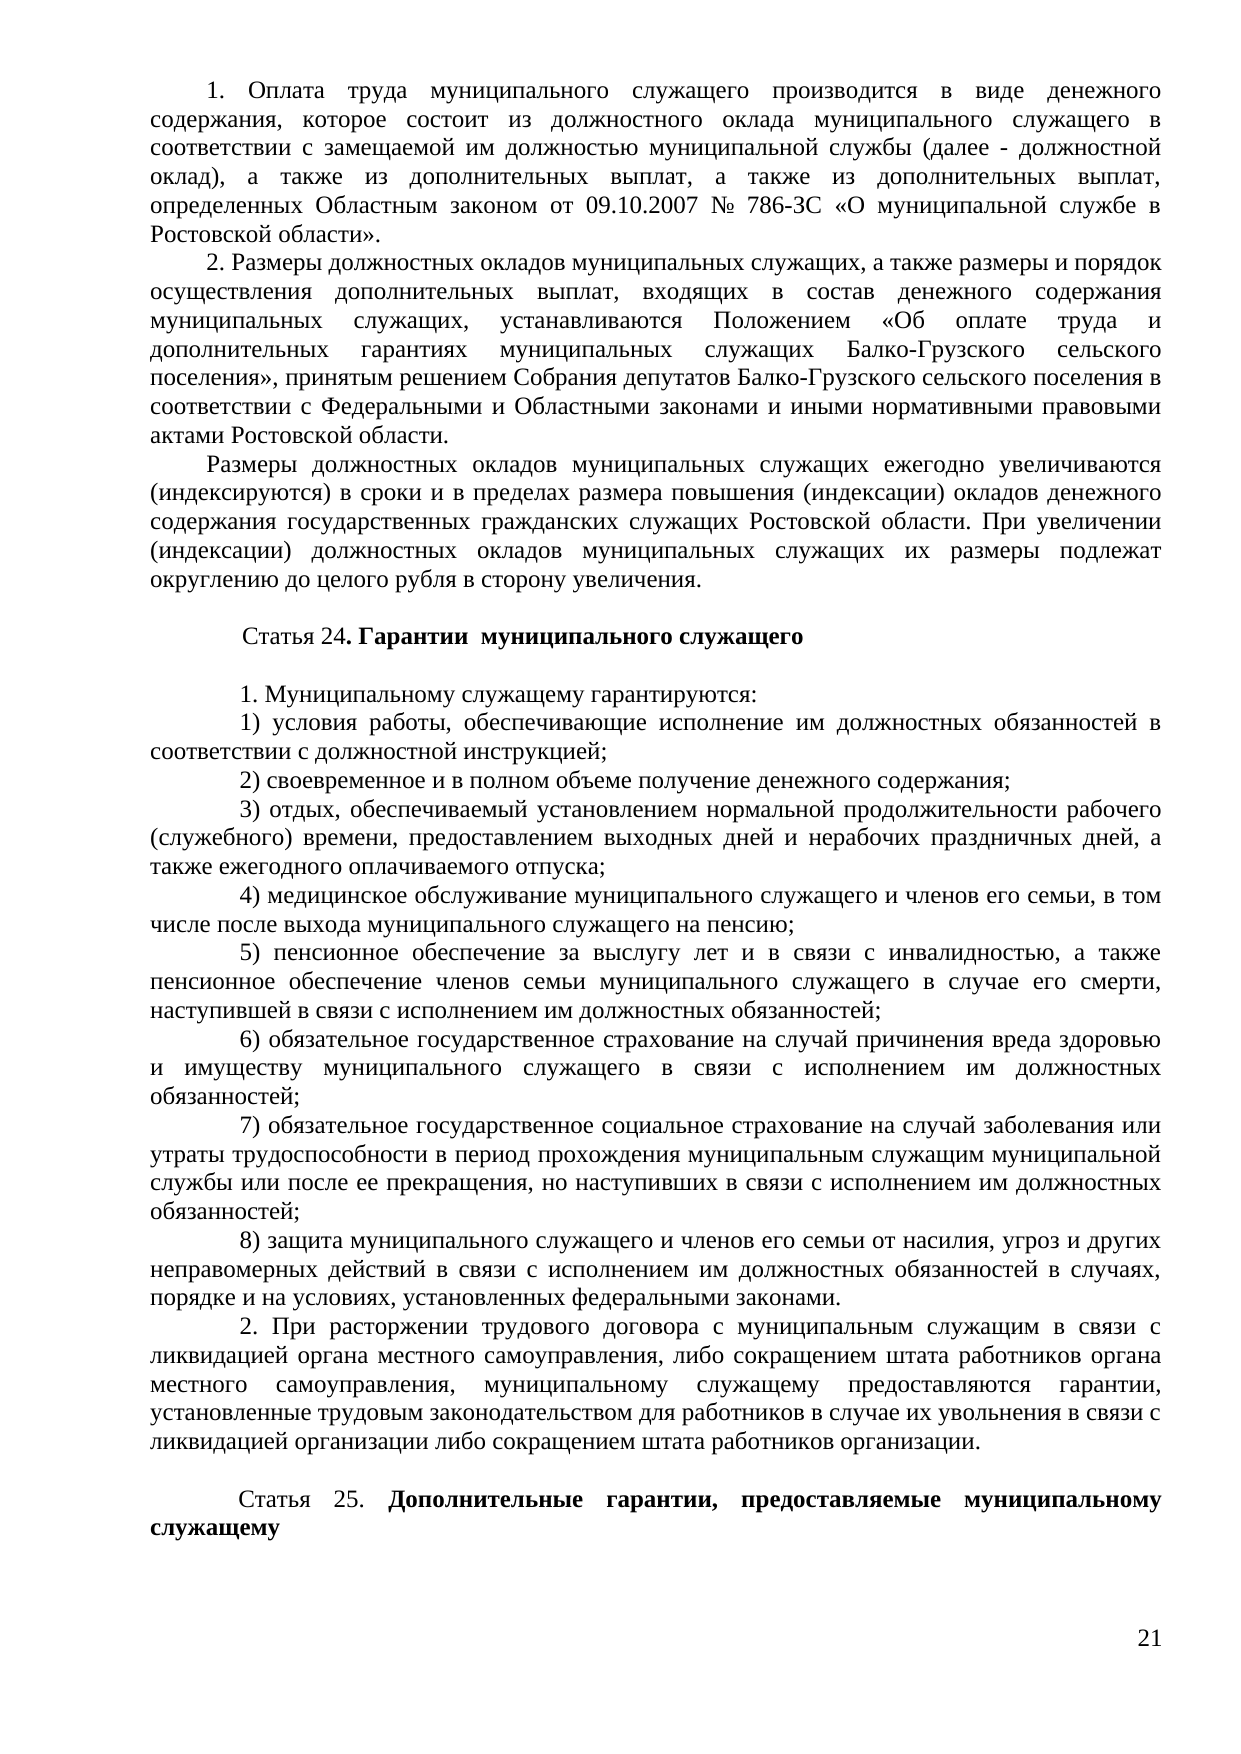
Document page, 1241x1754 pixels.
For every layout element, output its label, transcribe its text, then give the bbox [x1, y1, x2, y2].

text 1) условия работы, обеспечивающие исполнение им должностных обязанностей в соответствии с должностной инструкцией; [150, 707, 1162, 765]
text 4) медицинское обслуживание муниципального служащего и членов его семьи, в том числе после выхода муниципального служащего на пенсию; [150, 880, 1162, 937]
text 1. Оплата труда муниципального служащего производится в виде денежного содержания, которое состоит из должностного оклада муниципального служащего в соответствии с замещаемой им должностью муниципальной службы (далее - должностной оклад), а также из дополнительных выплат, а также из дополнительных выплат, определенных Областным законом от 09.10.2007 № 786-ЗС «О муниципальной службе в Ростовской области». [150, 75, 1162, 247]
text 3) отдых, обеспечиваемый установлением нормальной продолжительности рабочего (служебного) времени, предоставлением выходных дней и нерабочих праздничных дней, а также ежегодного оплачиваемого отпуска; [150, 794, 1162, 880]
text 8) защита муниципального служащего и членов его семьи от насилия, угроз и других неправомерных действий в связи с исполнением им должностных обязанностей в случаях, порядке и на условиях, установленных федеральными законами. [150, 1225, 1162, 1311]
text 7) обязательное государственное социальное страхование на случай заболевания или утраты трудоспособности в период прохождения муниципальным служащим муниципальной службы или после ее прекращения, но наступивших в связи с исполнением им должностных обязанностей; [150, 1110, 1162, 1225]
text 1. Муниципальному служащему гарантируются: [150, 679, 1162, 707]
text Размеры должностных окладов муниципальных служащих ежегодно увеличиваются (индексируются) в сроки и в пределах размера повышения (индексации) окладов денежного содержания государственных гражданских служащих Ростовской области. При увеличении (индексации) должностных окладов муниципальных служащих их размеры подлежат округлению до целого рубля в сторону увеличения. [150, 449, 1162, 592]
text 2. При расторжении трудового договора с муниципальным служащим в связи с ликвидацией органа местного самоуправления, либо сокращением штата работников органа местного самоуправления, муниципальному служащему предоставляются гарантии, установленные трудовым законодательством для работников в случае их увольнения в связи с ликвидацией организации либо сокращением штата работников организации. [150, 1311, 1162, 1455]
text 2. Размеры должностных окладов муниципальных служащих, а также размеры и порядок осуществления дополнительных выплат, входящих в состав денежного содержания муниципальных служащих, устанавливаются Положением «Об оплате труда и дополнительных гарантиях муниципальных служащих Балко-Грузского сельского поселения», принятым решением Собрания депутатов Балко-Грузского сельского поселения в соответствии с Федеральными и Областными законами и иными нормативными правовыми актами Ростовской области. [150, 247, 1162, 449]
text 5) пенсионное обеспечение за выслугу лет и в связи с инвалидностью, а также пенсионное обеспечение членов семьи муниципального служащего в случае его смерти, наступившей в связи с исполнением им должностных обязанностей; [150, 937, 1162, 1024]
text Статья 25. Дополнительные гарантии, предоставляемые муниципальному служащему [150, 1484, 1162, 1541]
text Статья 24. Гарантии муниципального служащего [150, 621, 1162, 650]
text 2) своевременное и в полном объеме получение денежного содержания; [150, 765, 1162, 794]
text 6) обязательное государственное страхование на случай причинения вреда здоровью и имуществу муниципального служащего в связи с исполнением им должностных обязанностей; [150, 1024, 1162, 1110]
